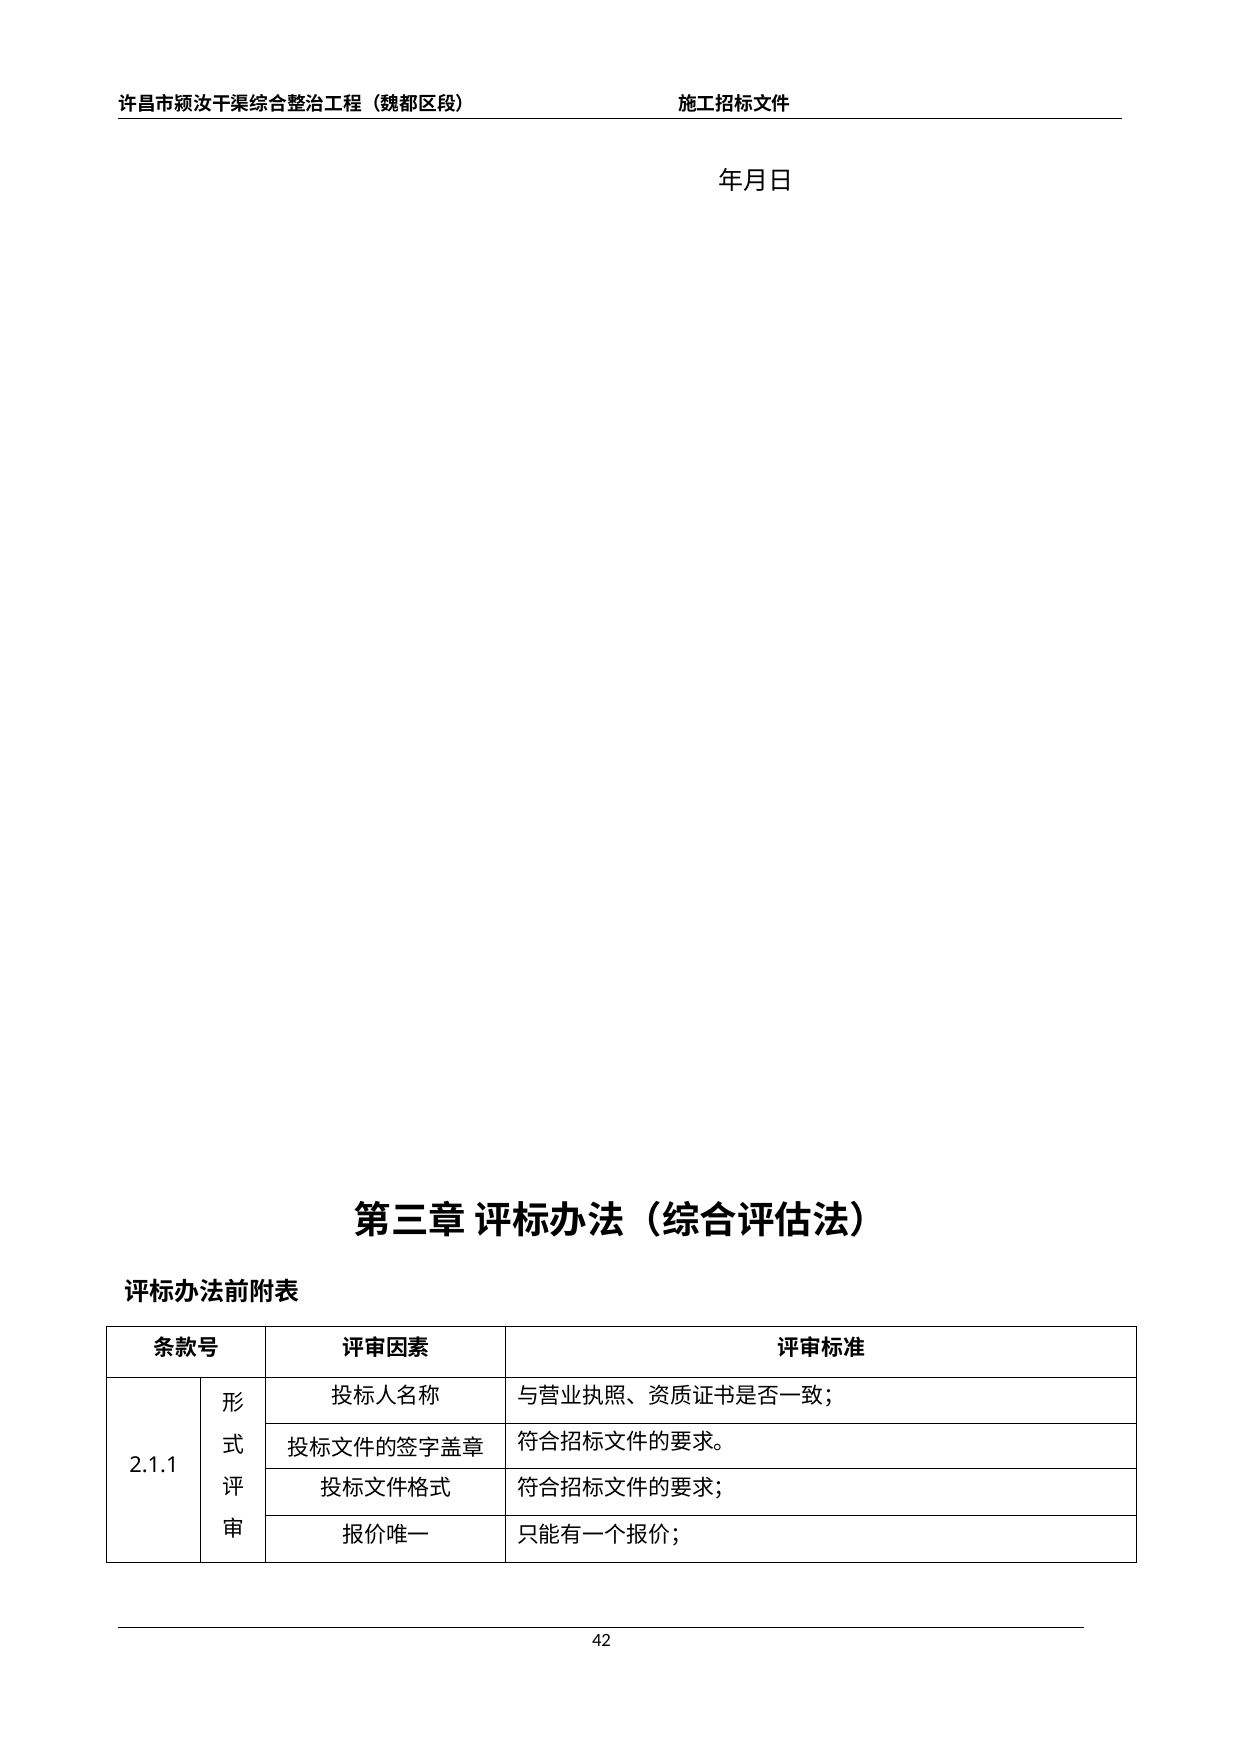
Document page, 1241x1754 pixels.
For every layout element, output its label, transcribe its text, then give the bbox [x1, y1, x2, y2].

table_cell 投标文件的签字盖章 [266, 1424, 505, 1468]
table_cell 形式评审 [201, 1378, 265, 1562]
text 第三章 评标办法（综合评估法） [118, 1190, 1122, 1245]
table_header 评审标准 [506, 1327, 1136, 1377]
table_cell 符合招标文件的要求。 [506, 1424, 1136, 1468]
table_cell 投标文件格式 [266, 1469, 505, 1515]
table_cell 符合招标文件的要求； [506, 1469, 1136, 1515]
table_cell 2.1.1 [107, 1378, 200, 1562]
table_cell 只能有一个报价； [506, 1516, 1136, 1562]
text 年月日 [118, 146, 1122, 211]
table_cell 与营业执照、资质证书是否一致； [506, 1378, 1136, 1422]
table_cell 报价唯一 [266, 1516, 505, 1562]
table_header 条款号 [107, 1327, 265, 1377]
text 评标办法前附表 [118, 1272, 1122, 1308]
table_cell 投标人名称 [266, 1378, 505, 1422]
table_header 评审因素 [266, 1327, 505, 1377]
